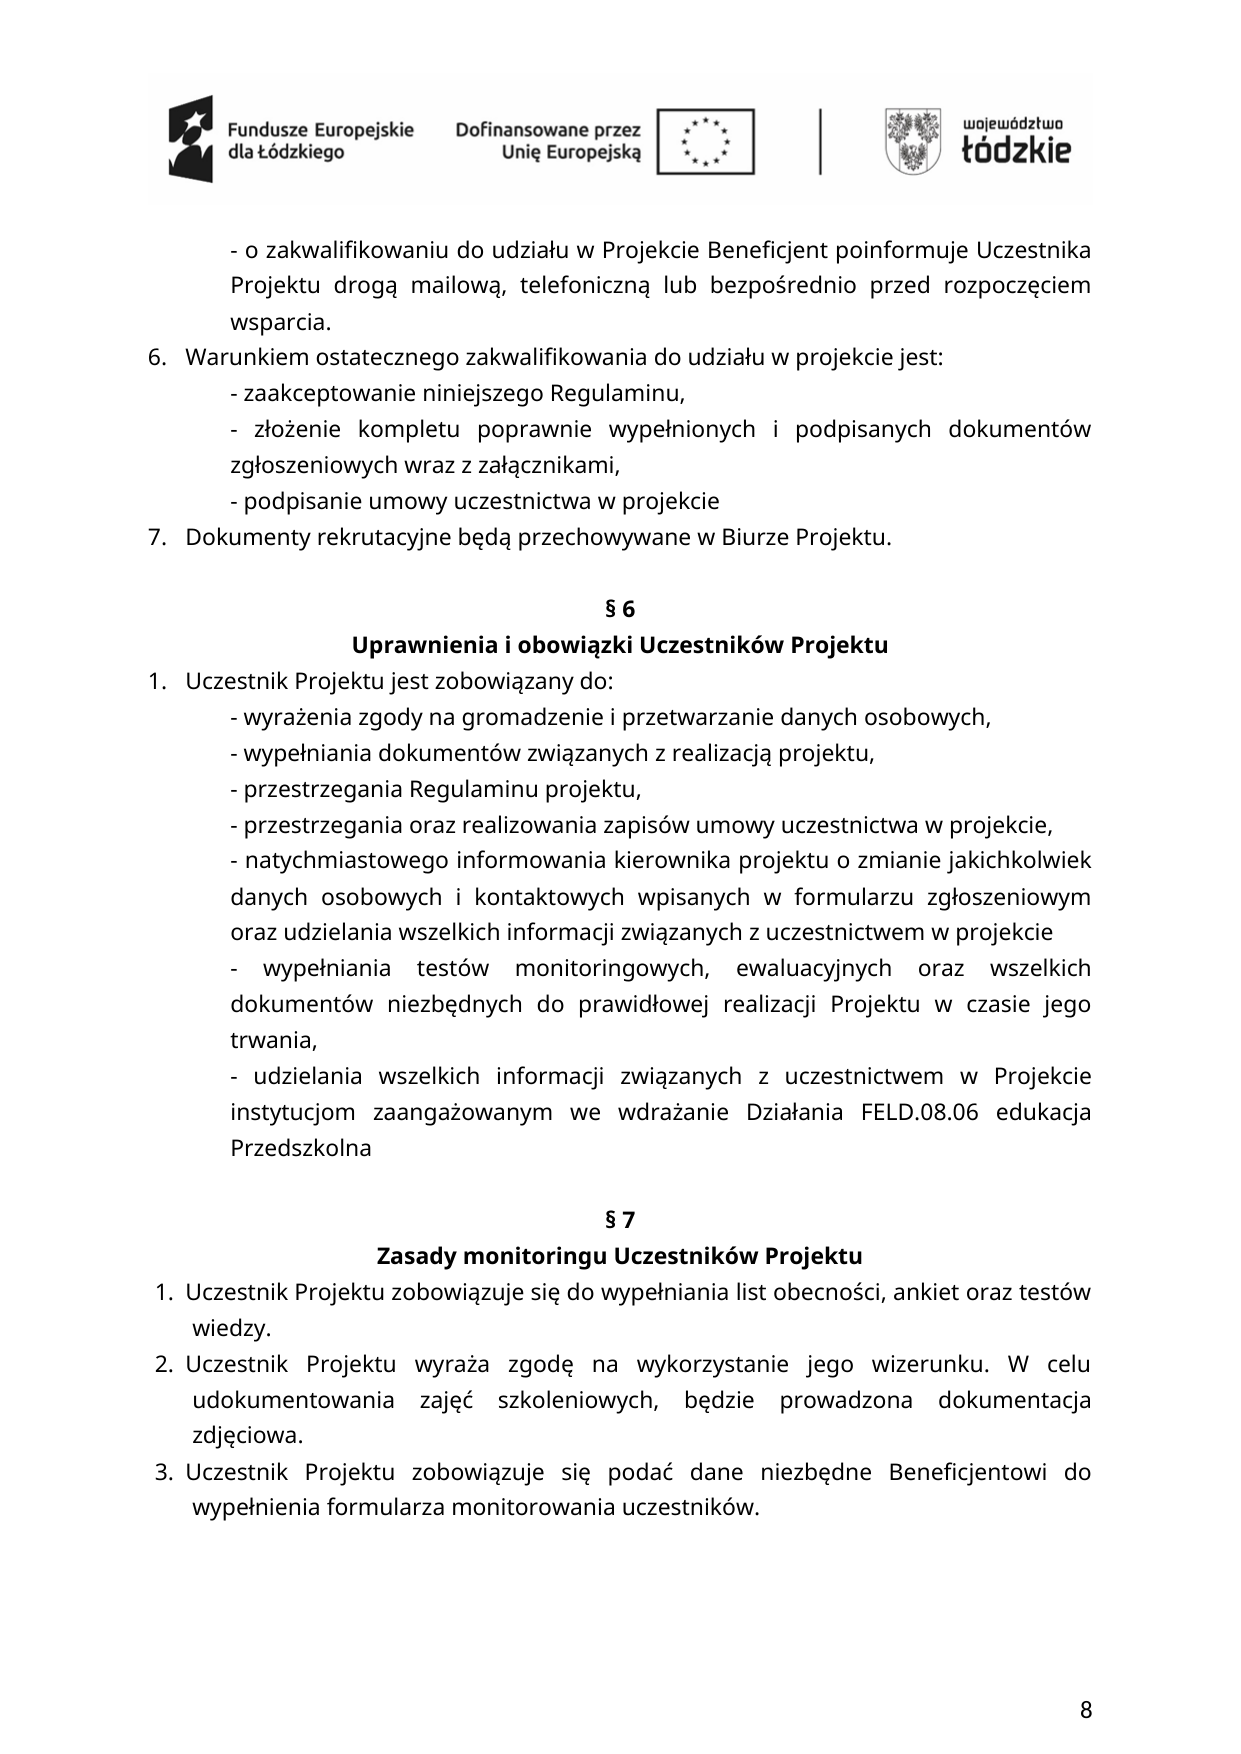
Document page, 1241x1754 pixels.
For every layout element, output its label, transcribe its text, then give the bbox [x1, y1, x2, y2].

list - przestrzegania Regulaminu projektu, [230, 773, 1092, 804]
text Uprawnienia i obowiązki Uczestników Projektu [148, 629, 1092, 660]
list - udzielania wszelkich informacji związanych z uczestnictwem w Projekcie instytucjom zaangażowanym we wdrażanie Działania FELD.08.06 edukacja Przedszkolna [230, 1060, 1092, 1163]
text Zasady monitoringu Uczestników Projektu [148, 1240, 1092, 1271]
list - wypełniania testów monitoringowych, ewaluacyjnych oraz wszelkich dokumentów niezbędnych do prawidłowej realizacji Projektu w czasie jego trwania, [230, 952, 1092, 1055]
list - złożenie kompletu poprawnie wypełnionych i podpisanych dokumentów zgłoszeniowych wraz z załącznikami, [230, 413, 1092, 480]
list - podpisanie umowy uczestnictwa w projekcie [230, 485, 1092, 516]
list Uczestnik Projektu wyraża zgodę na wykorzystanie jego wizerunku. W celu udokumentowania zajęć szkoleniowych, będzie prowadzona dokumentacja zdjęciowa. [154, 1348, 1092, 1451]
list - natychmiastowego informowania kierownika projektu o zmianie jakichkolwiek danych osobowych i kontaktowych wpisanych w formularzu zgłoszeniowym oraz udzielania wszelkich informacji związanych z uczestnictwem w projekcie [230, 844, 1092, 948]
list - o zakwalifikowaniu do udziału w Projekcie Beneficjent poinformuje Uczestnika Projektu drogą mailową, telefoniczną lub bezpośrednio przed rozpoczęciem wsparcia. [230, 233, 1092, 337]
list Uczestnik Projektu zobowiązuje się do wypełniania list obecności, ankiet oraz testów wiedzy. [154, 1276, 1092, 1343]
list - przestrzegania oraz realizowania zapisów umowy uczestnictwa w projekcie, [230, 808, 1092, 840]
text § 6 [148, 593, 1092, 624]
list Dokumenty rekrutacyjne będą przechowywane w Biurze Projektu. [148, 521, 1092, 552]
list Uczestnik Projektu jest zobowiązany do: [148, 665, 1092, 696]
list Uczestnik Projektu zobowiązuje się podać dane niezbędne Beneficjentowi do wypełnienia formularza monitorowania uczestników. [154, 1455, 1092, 1523]
text § 7 [148, 1204, 1092, 1235]
list Warunkiem ostatecznego zakwalifikowania do udziału w projekcie jest: [148, 341, 1092, 373]
list - wyrażenia zgody na gromadzenie i przetwarzanie danych osobowych, [230, 701, 1092, 732]
list - wypełniania dokumentów związanych z realizacją projektu, [230, 737, 1092, 768]
picture [147, 73, 1093, 205]
list - zaakceptowanie niniejszego Regulaminu, [230, 377, 1092, 408]
